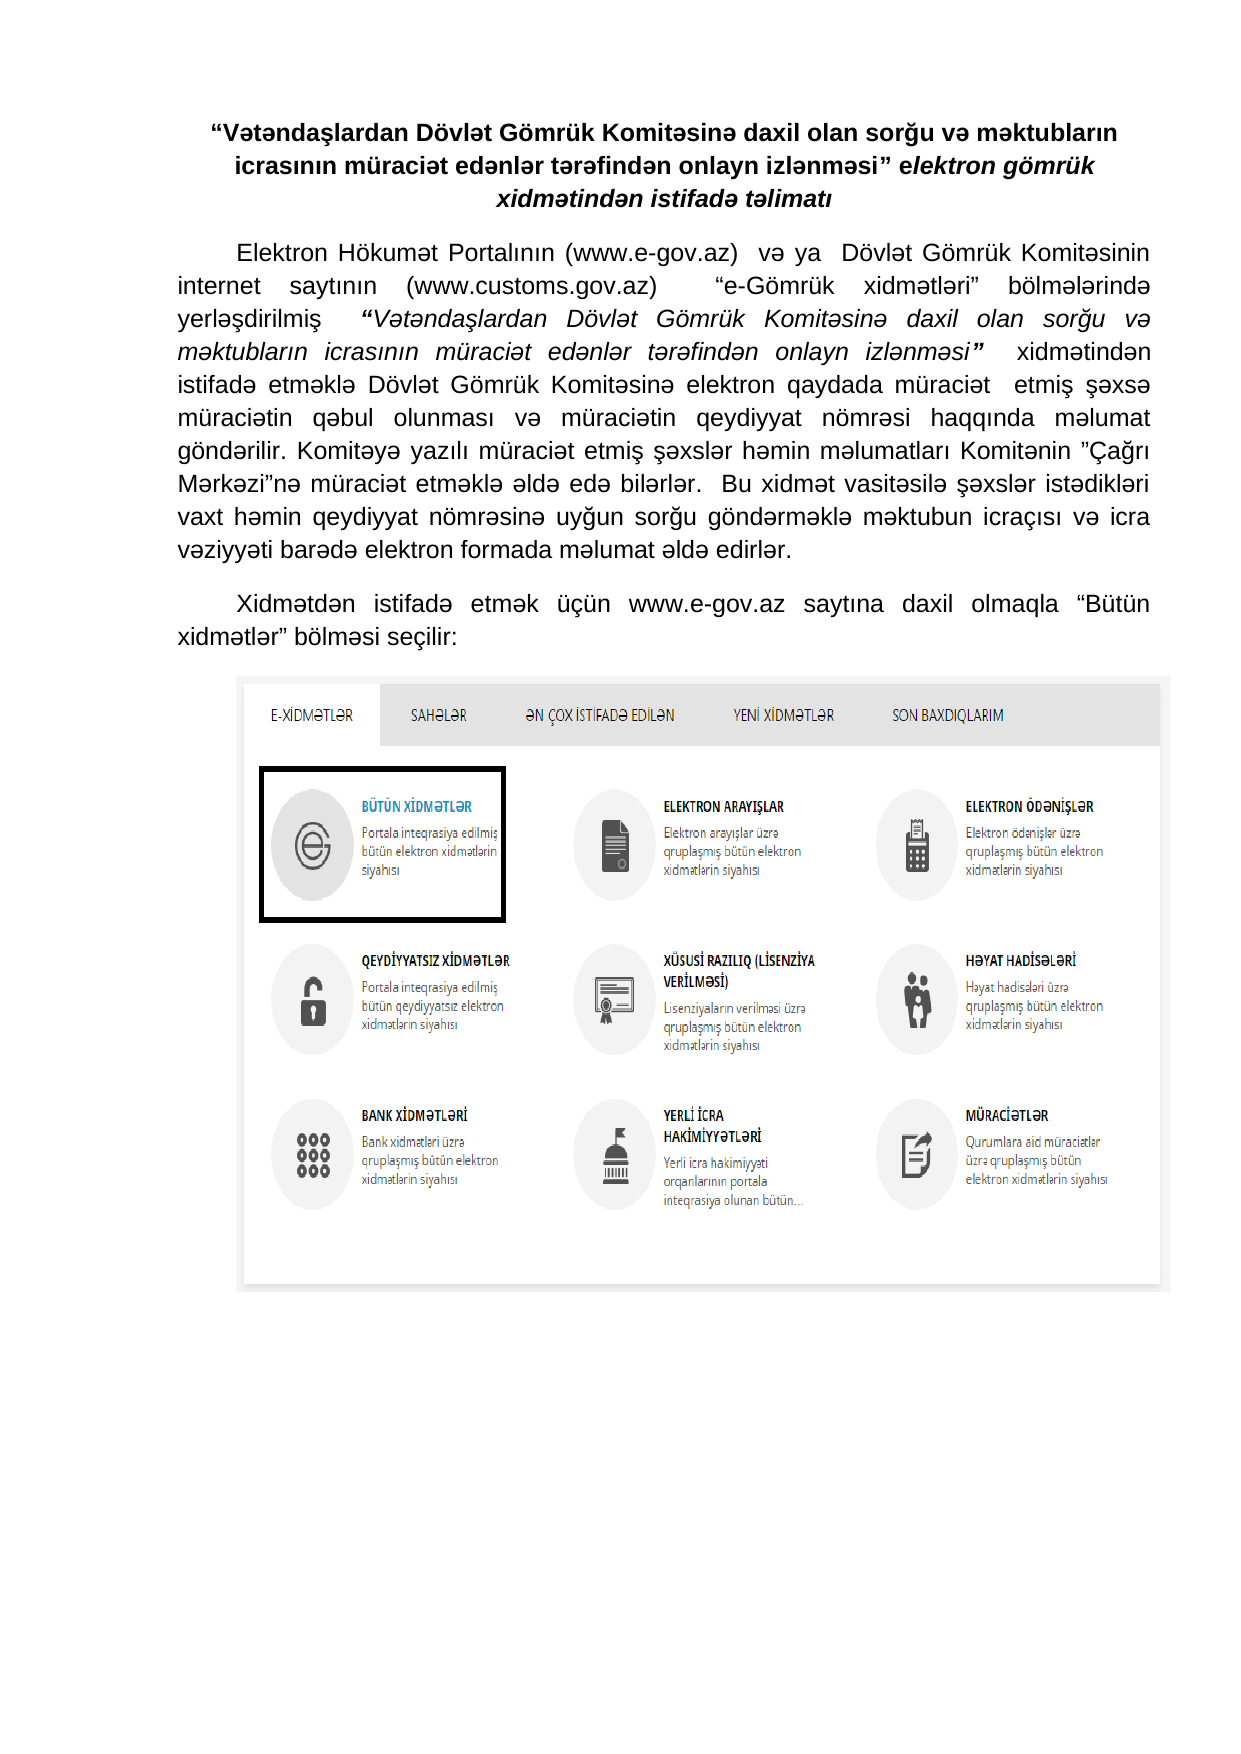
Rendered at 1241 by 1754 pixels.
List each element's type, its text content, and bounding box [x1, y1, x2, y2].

text Xidmətdən istifadə etmək üçün www.e-gov.az saytına daxil olmaqla “Bütün xidmətlər” bölməsi seçilir: [177, 589, 1152, 651]
text “Vətəndaşlardan Dövlət Gömrük Komitəsinə daxil olan sorğu və məktubların icrasının müraciət edənlər tərəfindən onlayn izlənməsi” elektron gömrük xidmətindən istifadə təlimatı [177, 118, 1152, 213]
picture [236, 676, 1171, 1292]
text Elektron Hökumət Portalının (www.e-gov.az) və ya Dövlət Gömrük Komitəsinin internet saytının (www.customs.gov.az) “e-Gömrük xidmətləri” bölmələrində yerləşdirilmiş “Vətəndaşlardan Dövlət Gömrük Komitəsinə daxil olan sorğu və məktubların icrasının müraciət edənlər tərəfindən onlayn izlənməsi” xidmətindən istifadə etməklə Dövlət Gömrük Komitəsinə elektron qaydada müraciət etmiş şəxsə müraciətin qəbul olunması və müraciətin qeydiyyat nömrəsi haqqında məlumat göndərilir. Komitəyə yazılı müraciət etmiş şəxslər həmin məlumatları Komitənin ”Çağrı Mərkəzi”nə müraciət etməklə əldə edə bilərlər. Bu xidmət vasitəsilə şəxslər istədikləri vaxt həmin qeydiyyat nömrəsinə uyğun sorğu göndərməklə məktubun icraçısı və icra vəziyyəti barədə elektron formada məlumat əldə edirlər. [177, 238, 1152, 564]
